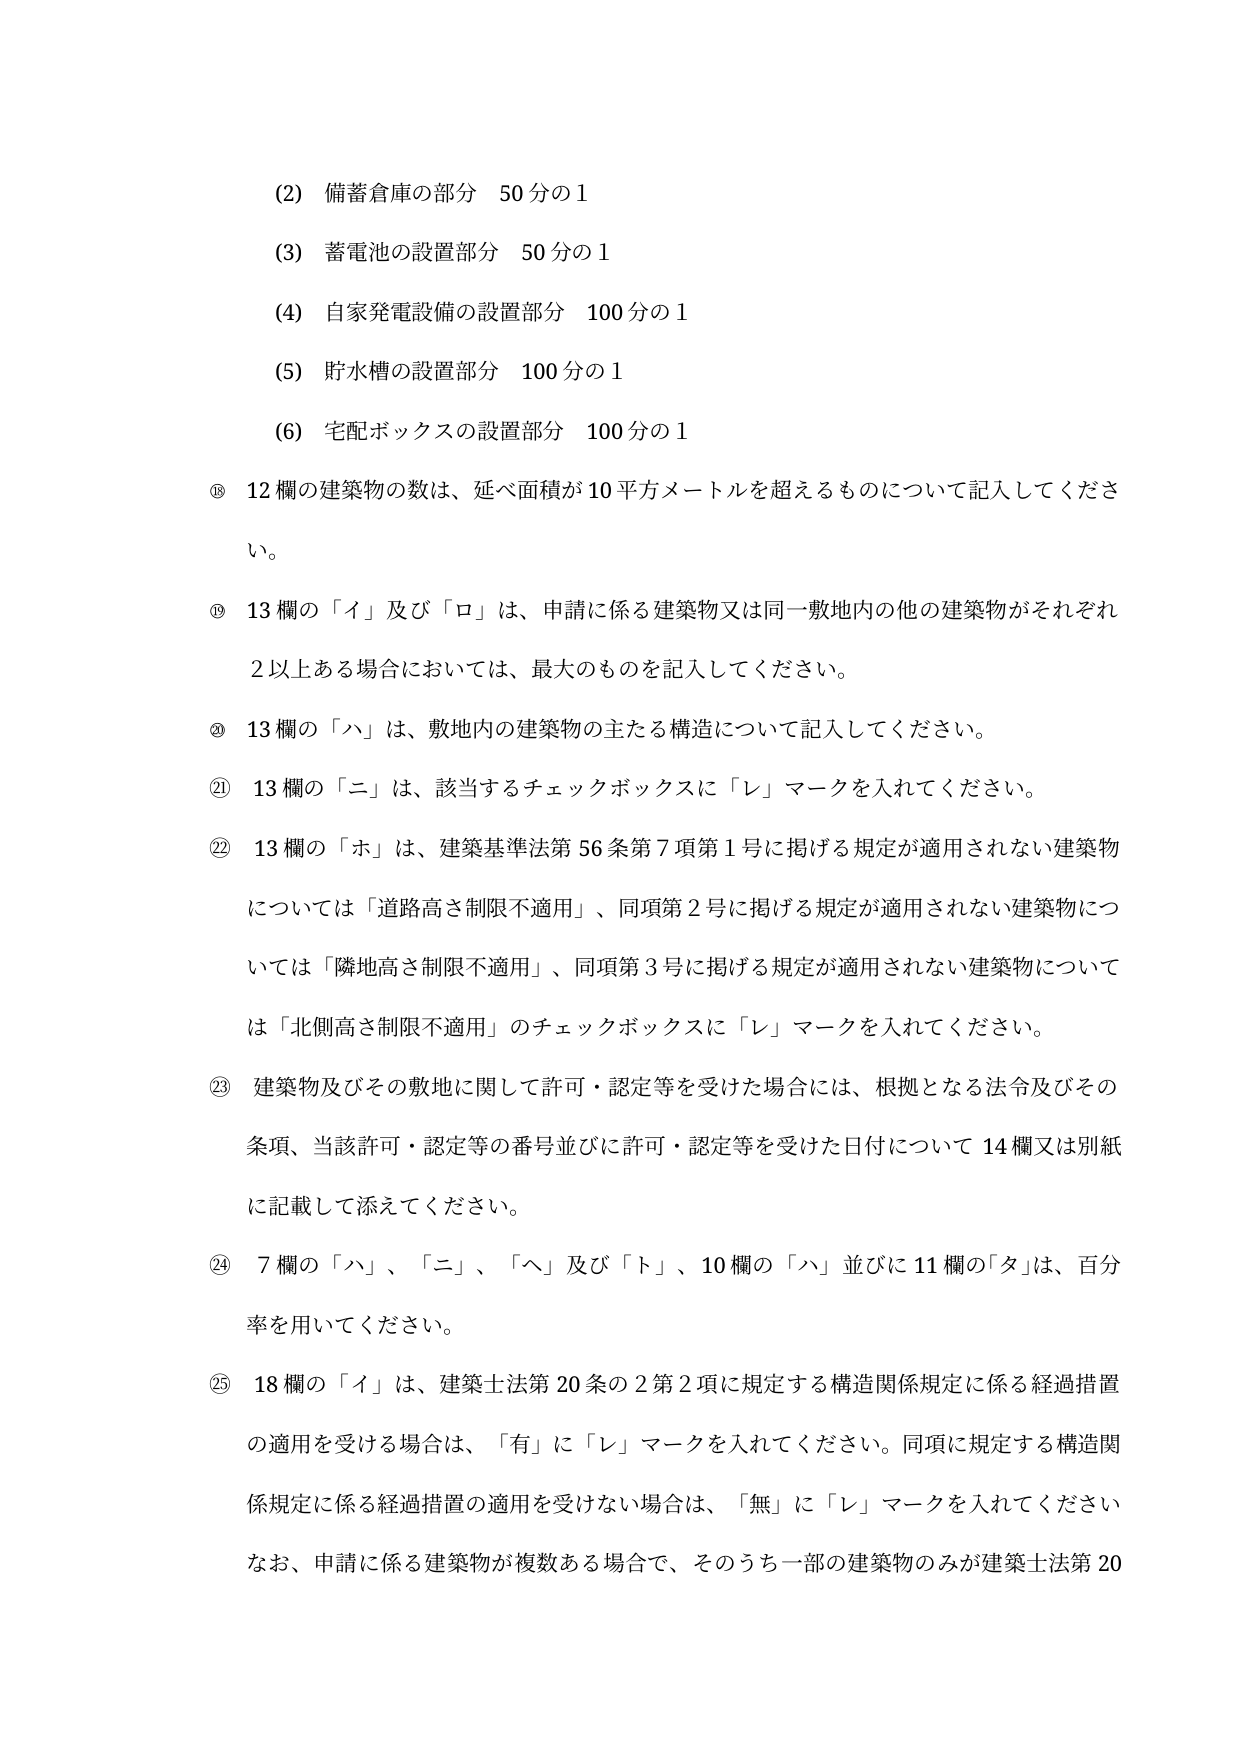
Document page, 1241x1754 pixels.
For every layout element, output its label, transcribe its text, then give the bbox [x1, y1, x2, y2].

text ㉓ 建築物及びその敷地に関して許可・認定等を受けた場合には、根拠となる法令及びその条項、当該許可・認定等の番号並びに許可・認定等を受けた日付について14欄又は別紙に記載して添えてください。 [209, 1056, 1122, 1234]
text (5) 貯水槽の設置部分 100分の１ [275, 341, 1122, 400]
list 13欄の「イ」及び「ロ」は、申請に係る建築物又は同一敷地内の他の建築物がそれぞれ２以上ある場合においては、最大のものを記入してください。 [209, 579, 1122, 698]
text ㉒ 13欄の「ホ」は、建築基準法第56条第７項第１号に掲げる規定が適用されない建築物については「道路高さ制限不適用」、同項第２号に掲げる規定が適用されない建築物については「隣地高さ制限不適用」、同項第３号に掲げる規定が適用されない建築物については「北側高さ制限不適用」のチェックボックスに「レ」マークを入れてください。 [209, 817, 1122, 1056]
text (6) 宅配ボックスの設置部分 100分の１ [275, 400, 1122, 460]
text ㉔ ７欄の「ハ」、「ニ」、「ヘ」及び「ト」、10欄の「ハ」並びに11欄の｢タ｣は、百分率を用いてください。 [209, 1234, 1122, 1353]
list 12欄の建築物の数は、延べ面積が10平方メートルを超えるものについて記入してください。 [209, 460, 1122, 579]
text (4) 自家発電設備の設置部分 100分の１ [275, 281, 1122, 341]
text (3) 蓄電池の設置部分 50分の１ [275, 221, 1122, 281]
text ㉑ 13欄の「ニ」は、該当するチェックボックスに「レ」マークを入れてください。 [209, 758, 1122, 817]
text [209, 1353, 1122, 1592]
list 13欄の「ハ」は、敷地内の建築物の主たる構造について記入してください。 [209, 698, 1122, 758]
text (2) 備蓄倉庫の部分 50分の１ [275, 162, 1122, 221]
